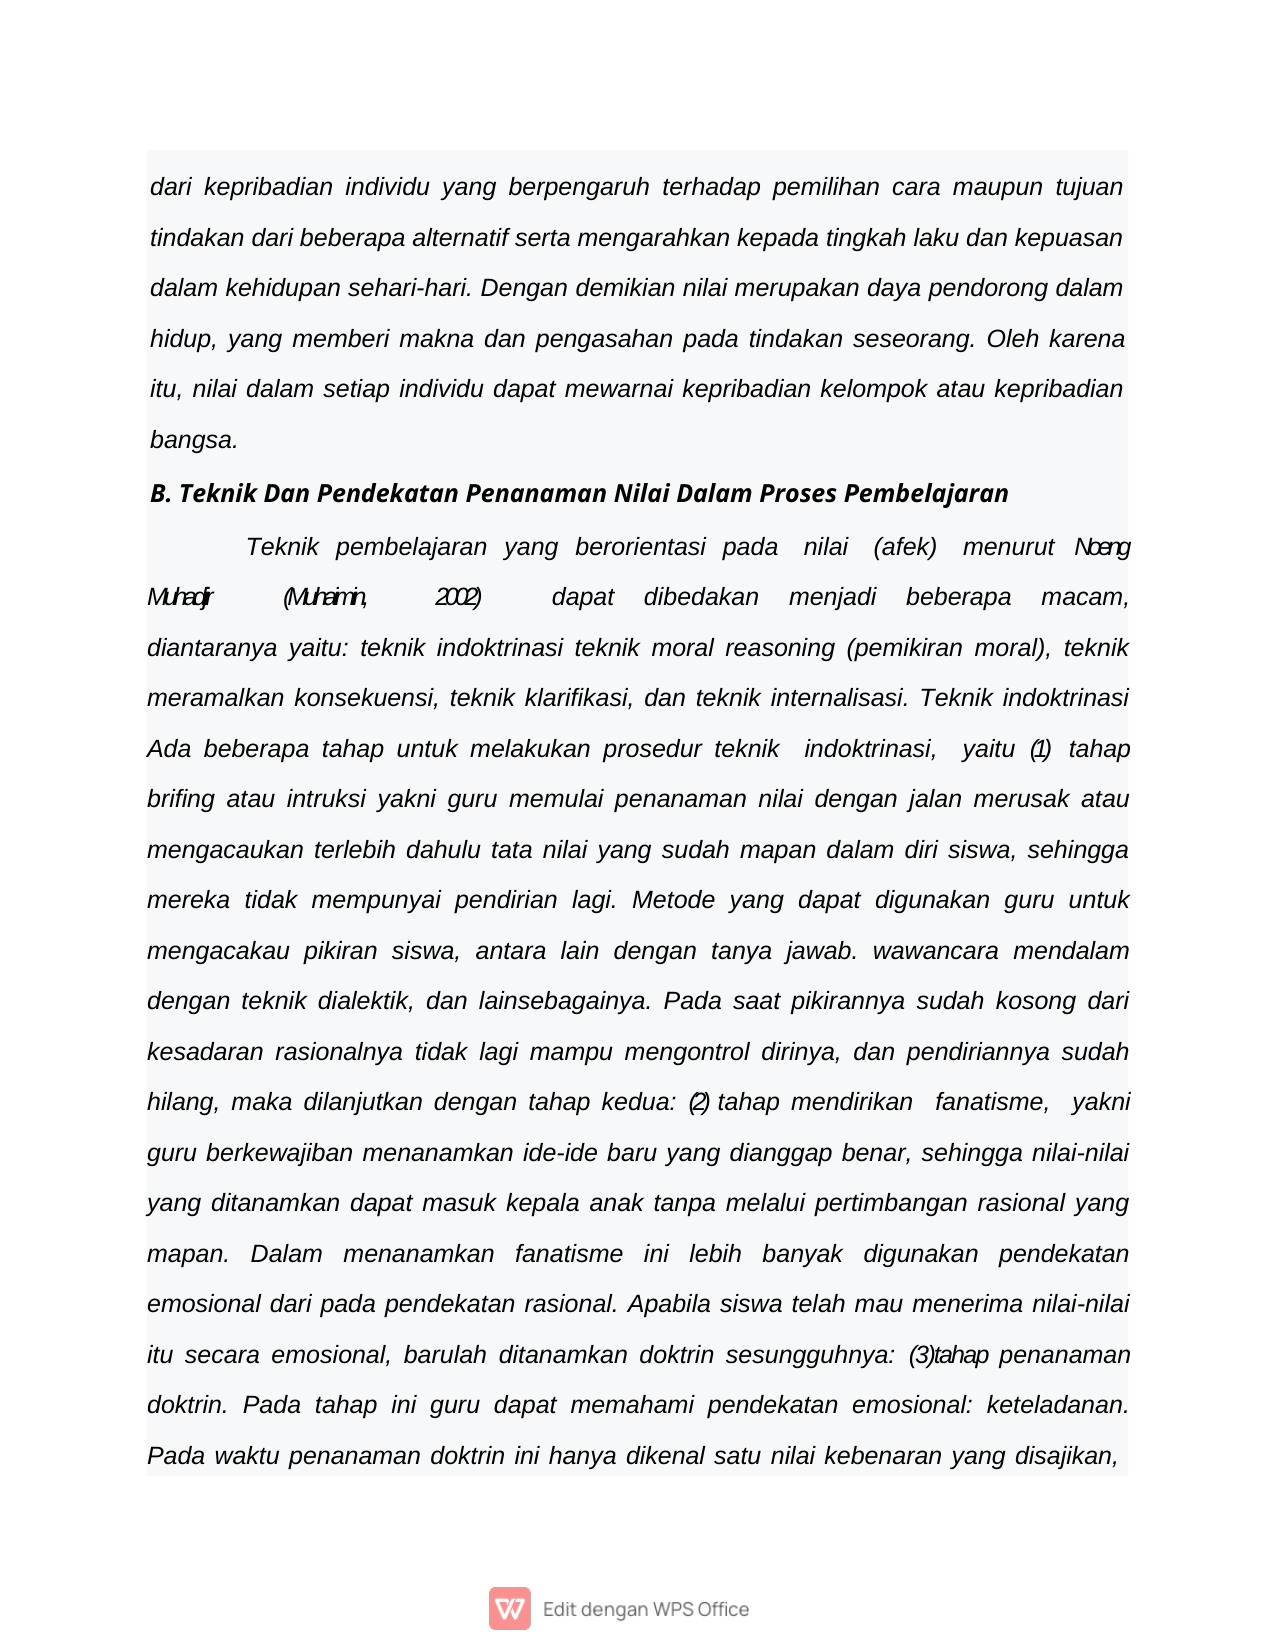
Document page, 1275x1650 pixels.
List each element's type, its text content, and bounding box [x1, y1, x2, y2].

text dari kepribadian individu yang berpengaruh terhadap pemilihan cara maupun tujuan tindakan dari beberapa alternatif serta mengarahkan kepada tingkah laku dan kepuasan dalam kehidupan sehari-hari. Dengan demikian nilai merupakan daya pendorong dalam hidup, yang memberi makna dan pengasahan pada tindakan seseorang. Oleh karena itu, nilai dalam setiap individu dapat mewarnai kepribadian kelompok atau kepribadian bangsa. [150, 172, 1125, 453]
text Teknik pembelajaran yang berorientasi pada nilai (afek) menurut Noeng Muhadjir (Muhaimin, 2002) dapat dibedakan menjadi beberapa macam, diantaranya yaitu: teknik indoktrinasi teknik moral reasoning (pemikiran moral), teknik meramalkan konsekuensi, teknik klarifikasi, dan teknik internalisasi. Teknik indoktrinasi Ada beberapa tahap untuk melakukan prosedur teknik indoktrinasi, yaitu (1) tahap brifing atau intruksi yakni guru memulai penanaman nilai dengan jalan merusak atau mengacaukan terlebih dahulu tata nilai yang sudah mapan dalam diri siswa, sehingga mereka tidak mempunyai pendirian lagi. Metode yang dapat digunakan guru untuk mengacakau pikiran siswa, antara lain dengan tanya jawab. wawancara mendalam dengan teknik dialektik, dan lainsebagainya. Pada saat pikirannya sudah kosong dari kesadaran rasionalnya tidak lagi mampu mengontrol dirinya, dan pendiriannya sudah hilang, maka dilanjutkan dengan tahap kedua: (2) tahap mendirikan fanatisme, yakni guru berkewajiban menanamkan ide-ide baru yang dianggap benar, sehingga nilai-nilai yang ditanamkan dapat masuk kepala anak tanpa melalui pertimbangan rasional yang mapan. Dalam menanamkan fanatisme ini lebih banyak digunakan pendekatan emosional dari pada pendekatan rasional. Apabila siswa telah mau menerima nilai-nilai itu secara emosional, barulah ditanamkan doktrin sesungguhnya: (3)tahap penanaman doktrin. Pada tahap ini guru dapat memahami pendekatan emosional: keteladanan. Pada waktu penanaman doktrin ini hanya dikenal satu nilai kebenaran yang disajikan, [147, 532, 1131, 1470]
picture [489, 1587, 750, 1630]
subtitle Teknik Dan Pendekatan Penanaman Nilai Dalam Proses Pembelajaran [150, 476, 1142, 509]
